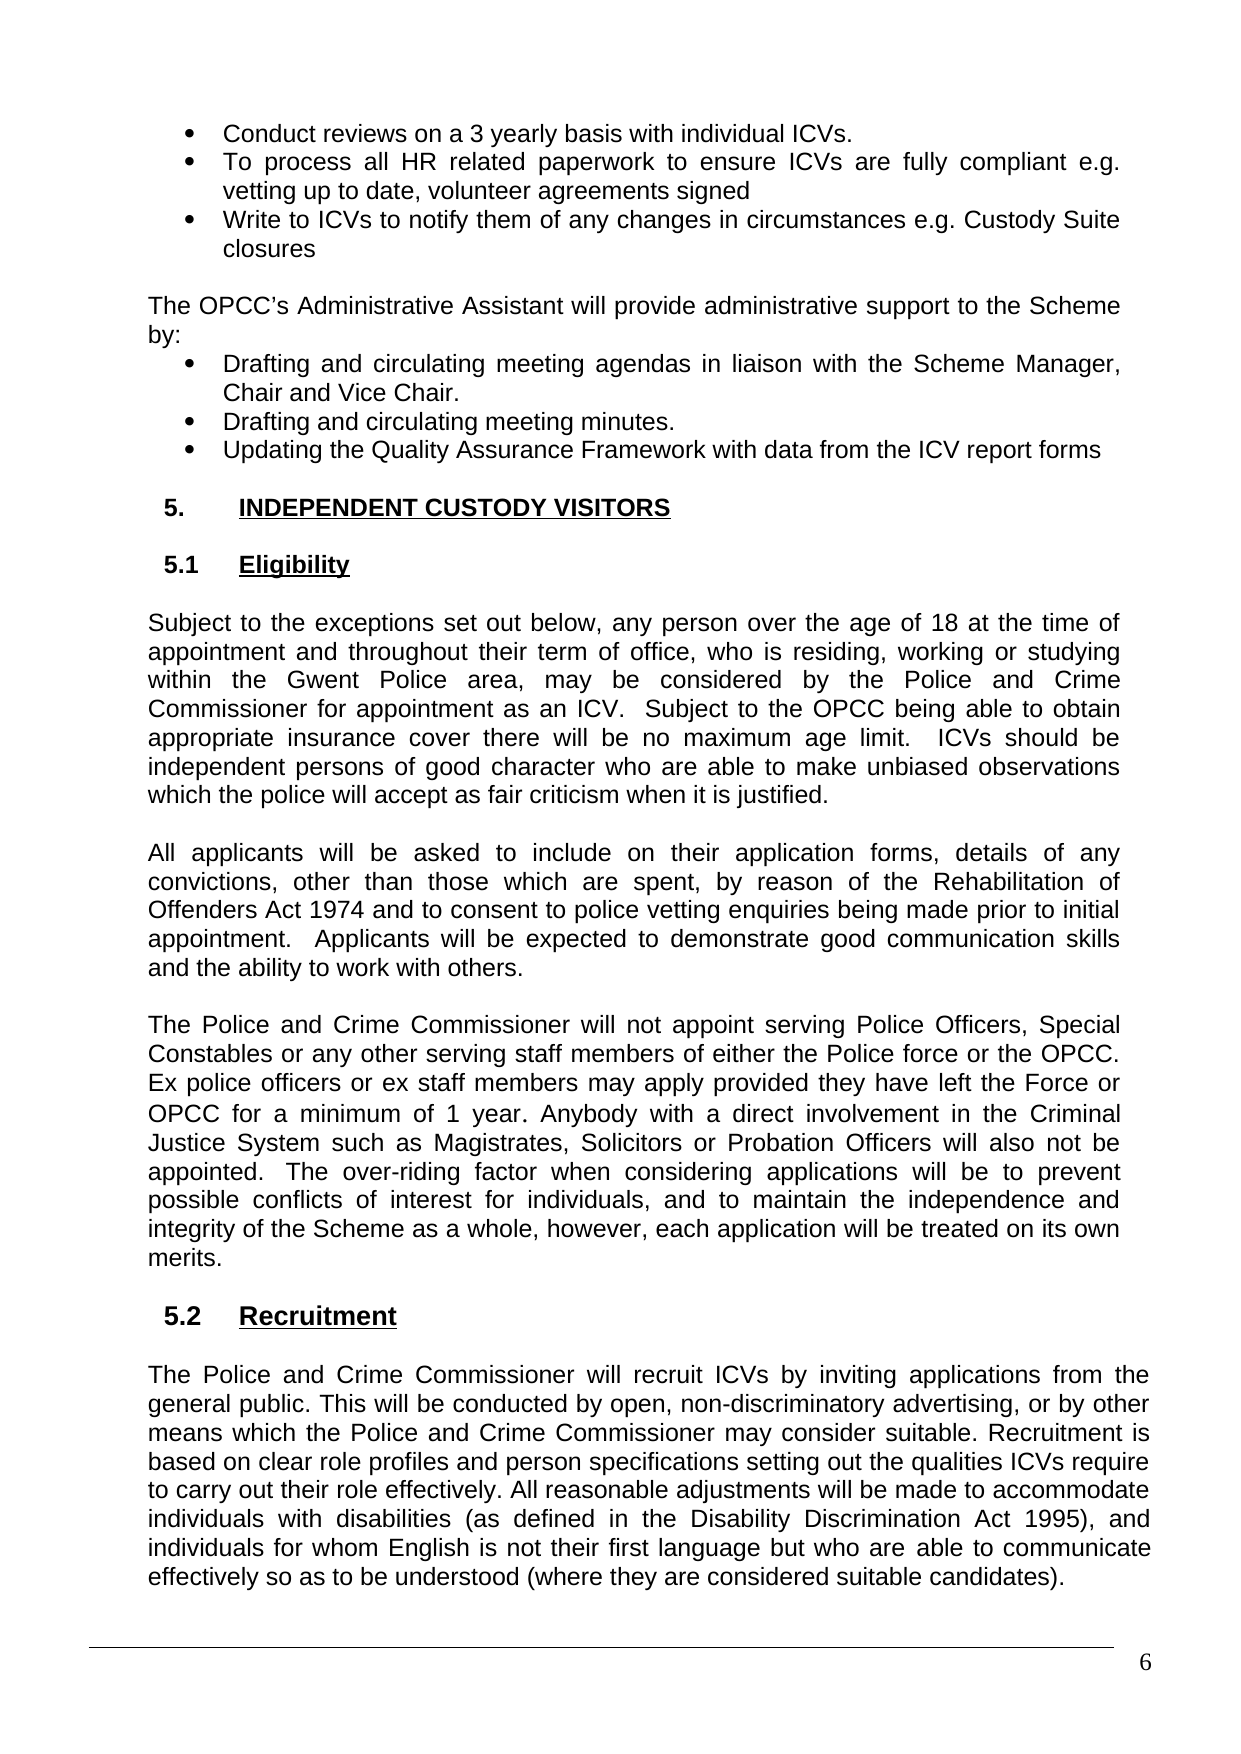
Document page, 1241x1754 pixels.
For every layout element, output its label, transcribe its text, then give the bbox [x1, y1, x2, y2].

text The Police and Crime Commissioner will not appoint serving Police Officers, Special Constables or any other serving staff members of either the Police force or the OPCC. Ex police officers or ex staff members may apply provided they have left the Force or OPCC for a minimum of 1 year. Anybody with a direct involvement in the Criminal Justice System such as Magistrates, Solicitors or Probation Officers will also not be appointed. The over-riding factor when considering applications will be to prevent possible conflicts of interest for individuals, and to maintain the independence and integrity of the Scheme as a whole, however, each application will be treated on its own merits. [148, 1010, 1122, 1272]
list Drafting and circulating meeting agendas in liaison with the Scheme Manager, Chair and Vice Chair. [185, 349, 1122, 406]
text The Police and Crime Commissioner will recruit ICVs by inviting applications from the general public. This will be conducted by open, non-discriminatory advertising, or by other means which the Police and Crime Commissioner may consider suitable. Recruitment is based on clear role profiles and person specifications setting out the qualities ICVs require to carry out their role effectively. All reasonable adjustments will be made to accommodate individuals with disabilities (as defined in the Disability Discrimination Act 1995), and individuals for whom English is not their first language but who are able to communicate effectively so as to be understood (where they are considered suitable candidates). [148, 1360, 1152, 1590]
subtitle Recruitment [164, 1300, 1152, 1332]
list Write to ICVs to notify them of any changes in circumstances e.g. Custody Suite closures [185, 205, 1122, 263]
text The OPCC’s Administrative Assistant will provide administrative support to the Scheme by: [148, 291, 1122, 349]
list To process all HR related paperwork to ensure ICVs are fully compliant e.g. vetting up to date, volunteer agreements signed [185, 147, 1122, 205]
list Conduct reviews on a 3 yearly basis with individual ICVs. [185, 118, 1122, 147]
text Subject to the exceptions set out below, any person over the age of 18 at the time of appointment and throughout their term of office, who is residing, working or studying within the Gwent Police area, may be considered by the Police and Crime Commissioner for appointment as an ICV. Subject to the OPCC being able to obtain appropriate insurance cover there will be no maximum age limit. ICVs should be independent persons of good character who are able to make unbiased observations which the police will accept as fair criticism when it is justified. [148, 608, 1122, 809]
subtitle Eligibility [164, 550, 1152, 579]
list Updating the Quality Assurance Framework with data from the ICV report forms [185, 435, 1122, 464]
list Drafting and circulating meeting minutes. [185, 406, 1122, 435]
subtitle INDEPENDENT CUSTODY VISITORS [164, 493, 1152, 522]
text All applicants will be asked to include on their application forms, details of any convictions, other than those which are spent, by reason of the Rehabilitation of Offenders Act 1974 and to consent to police vetting enquiries being made prior to initial appointment. Applicants will be expected to demonstrate good communication skills and the ability to work with others. [148, 838, 1122, 982]
